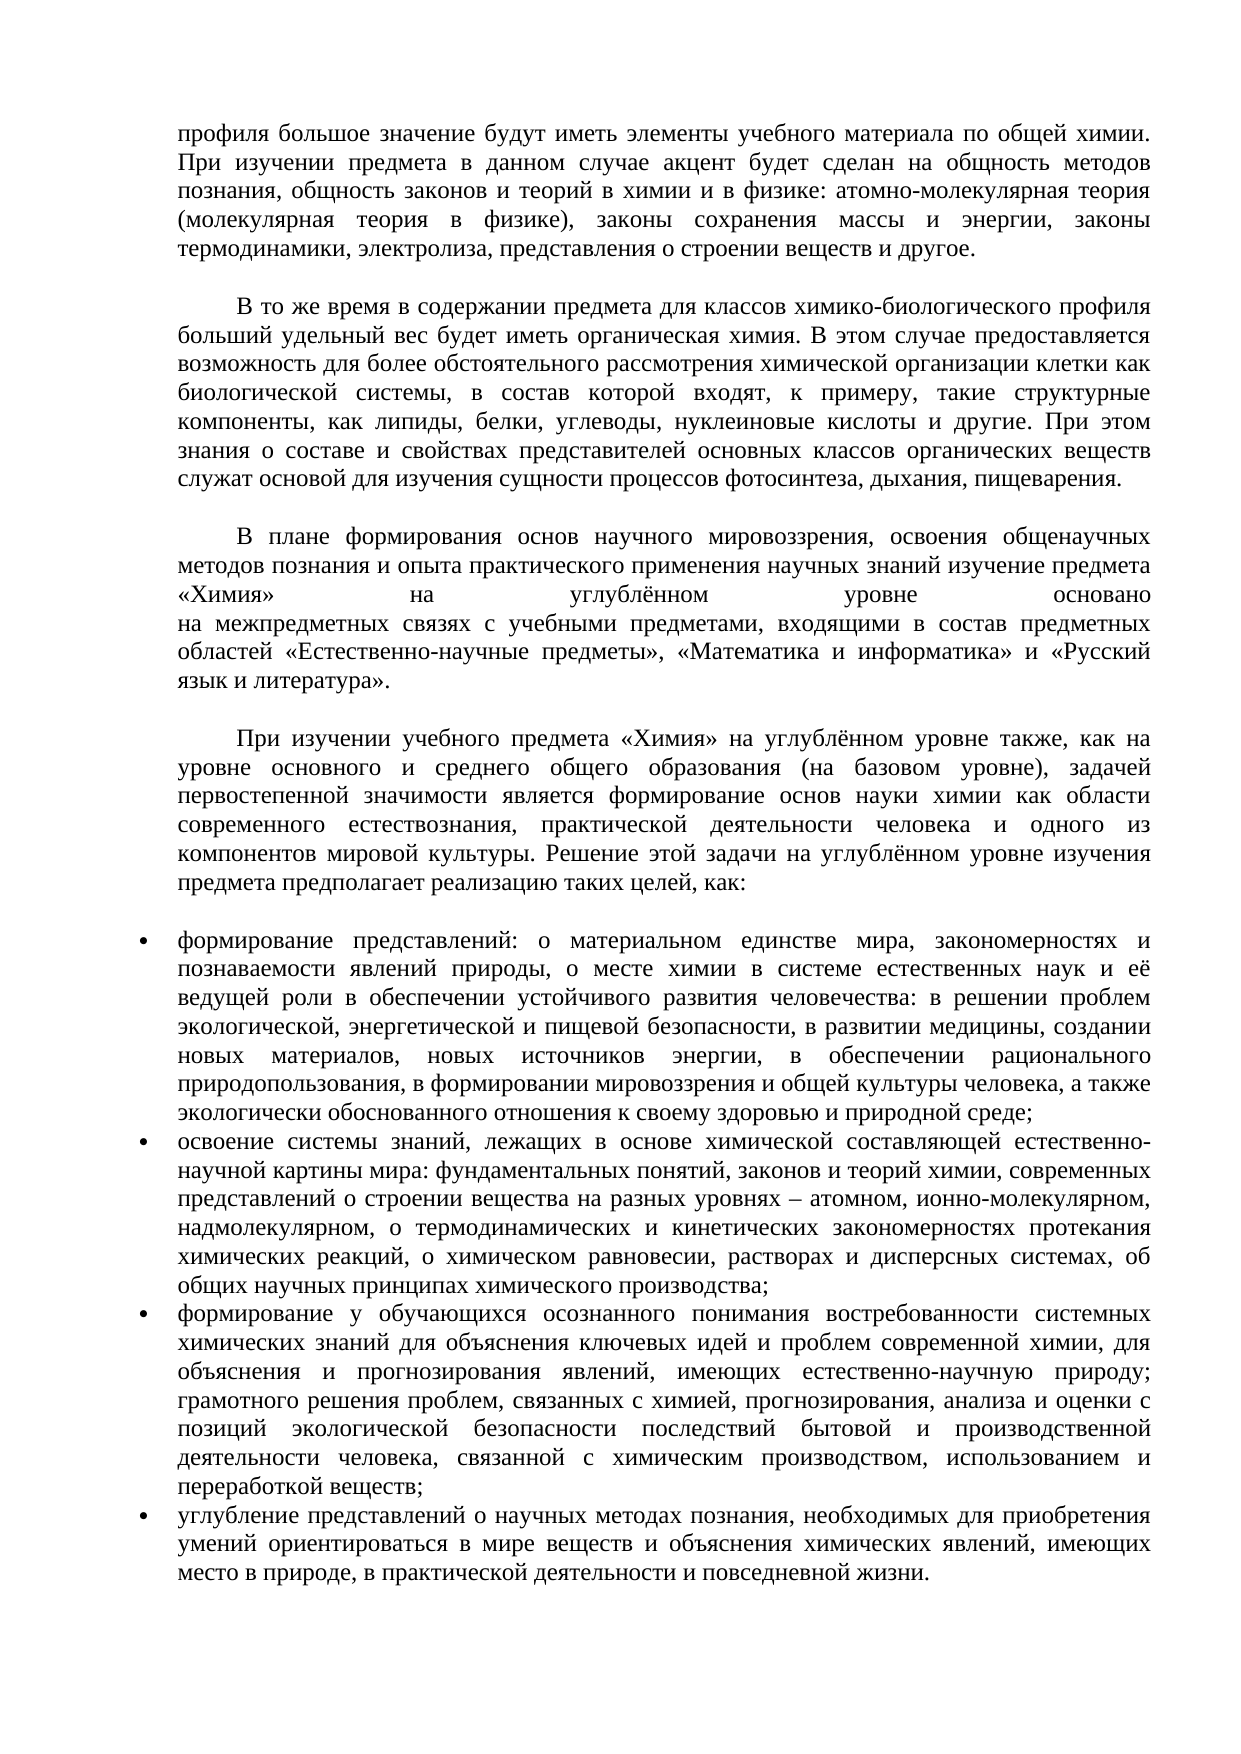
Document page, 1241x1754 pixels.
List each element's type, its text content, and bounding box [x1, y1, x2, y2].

list освоение системы знаний, лежащих в основе химической составляющей естественно-научной картины мира: фундаментальных понятий, законов и теорий химии, современных представлений о строении вещества на разных уровнях – атомном, ионно-молекулярном, надмолекулярном, о термодинамических и кинетических закономерностях протекания химических реакций, о химическом равновесии, растворах и дисперсных системах, об общих научных принципах химического производства; [140, 1126, 1152, 1298]
list формирование у обучающихся осознанного понимания востребованности системных химических знаний для объяснения ключевых идей и проблем современной химии, для объяснения и прогнозирования явлений, имеющих естественно-научную природу; грамотного решения проблем, связанных с химией, прогнозирования, анализа и оценки с позиций экологической безопасности последствий бытовой и производственной деятельности человека, связанной с химическим производством, использованием и переработкой веществ; [140, 1298, 1152, 1500]
text При изучении учебного предмета «Химия» на углублённом уровне также, как на уровне основного и среднего общего образования (на базовом уровне), задачей первостепенной значимости является формирование основ науки химии как области современного естествознания, практической деятельности человека и одного из компонентов мировой культуры. Решение этой задачи на углублённом уровне изучения предмета предполагает реализацию таких целей, как: [177, 723, 1152, 896]
text В плане формирования основ научного мировоззрения, освоения общенаучных методов познания и опыта практического применения научных знаний изучение предмета «Химия» на углублённом уровне основано на межпредметных связях с учебными предметами, входящими в состав предметных областей «Естественно-научные предметы», «Математика и информатика» и «Русский язык и литература». [177, 521, 1152, 694]
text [177, 118, 1152, 262]
text В то же время в содержании предмета для классов химико-биологического профиля больший удельный вес будет иметь органическая химия. В этом случае предоставляется возможность для более обстоятельного рассмотрения химической организации клетки как биологической системы, в состав которой входят, к примеру, такие структурные компоненты, как липиды, белки, углеводы, нуклеиновые кислоты и другие. При этом знания о составе и свойствах представителей основных классов органических веществ служат основой для изучения сущности процессов фотосинтеза, дыхания, пищеварения. [177, 291, 1152, 492]
list формирование представлений: о материальном единстве мира, закономерностях и познаваемости явлений природы, о месте химии в системе естественных наук и её ведущей роли в обеспечении устойчивого развития человечества: в решении проблем экологической, энергетической и пищевой безопасности, в развитии медицины, создании новых материалов, новых источников энергии, в обеспечении рационального природопользования, в формировании мировоззрения и общей культуры человека, а также экологически обоснованного отношения к своему здоровью и природной среде; [140, 925, 1152, 1126]
list углубление представлений о научных методах познания, необходимых для приобретения умений ориентироваться в мире веществ и объяснения химических явлений, имеющих место в природе, в практической деятельности и повседневной жизни. [140, 1500, 1152, 1586]
